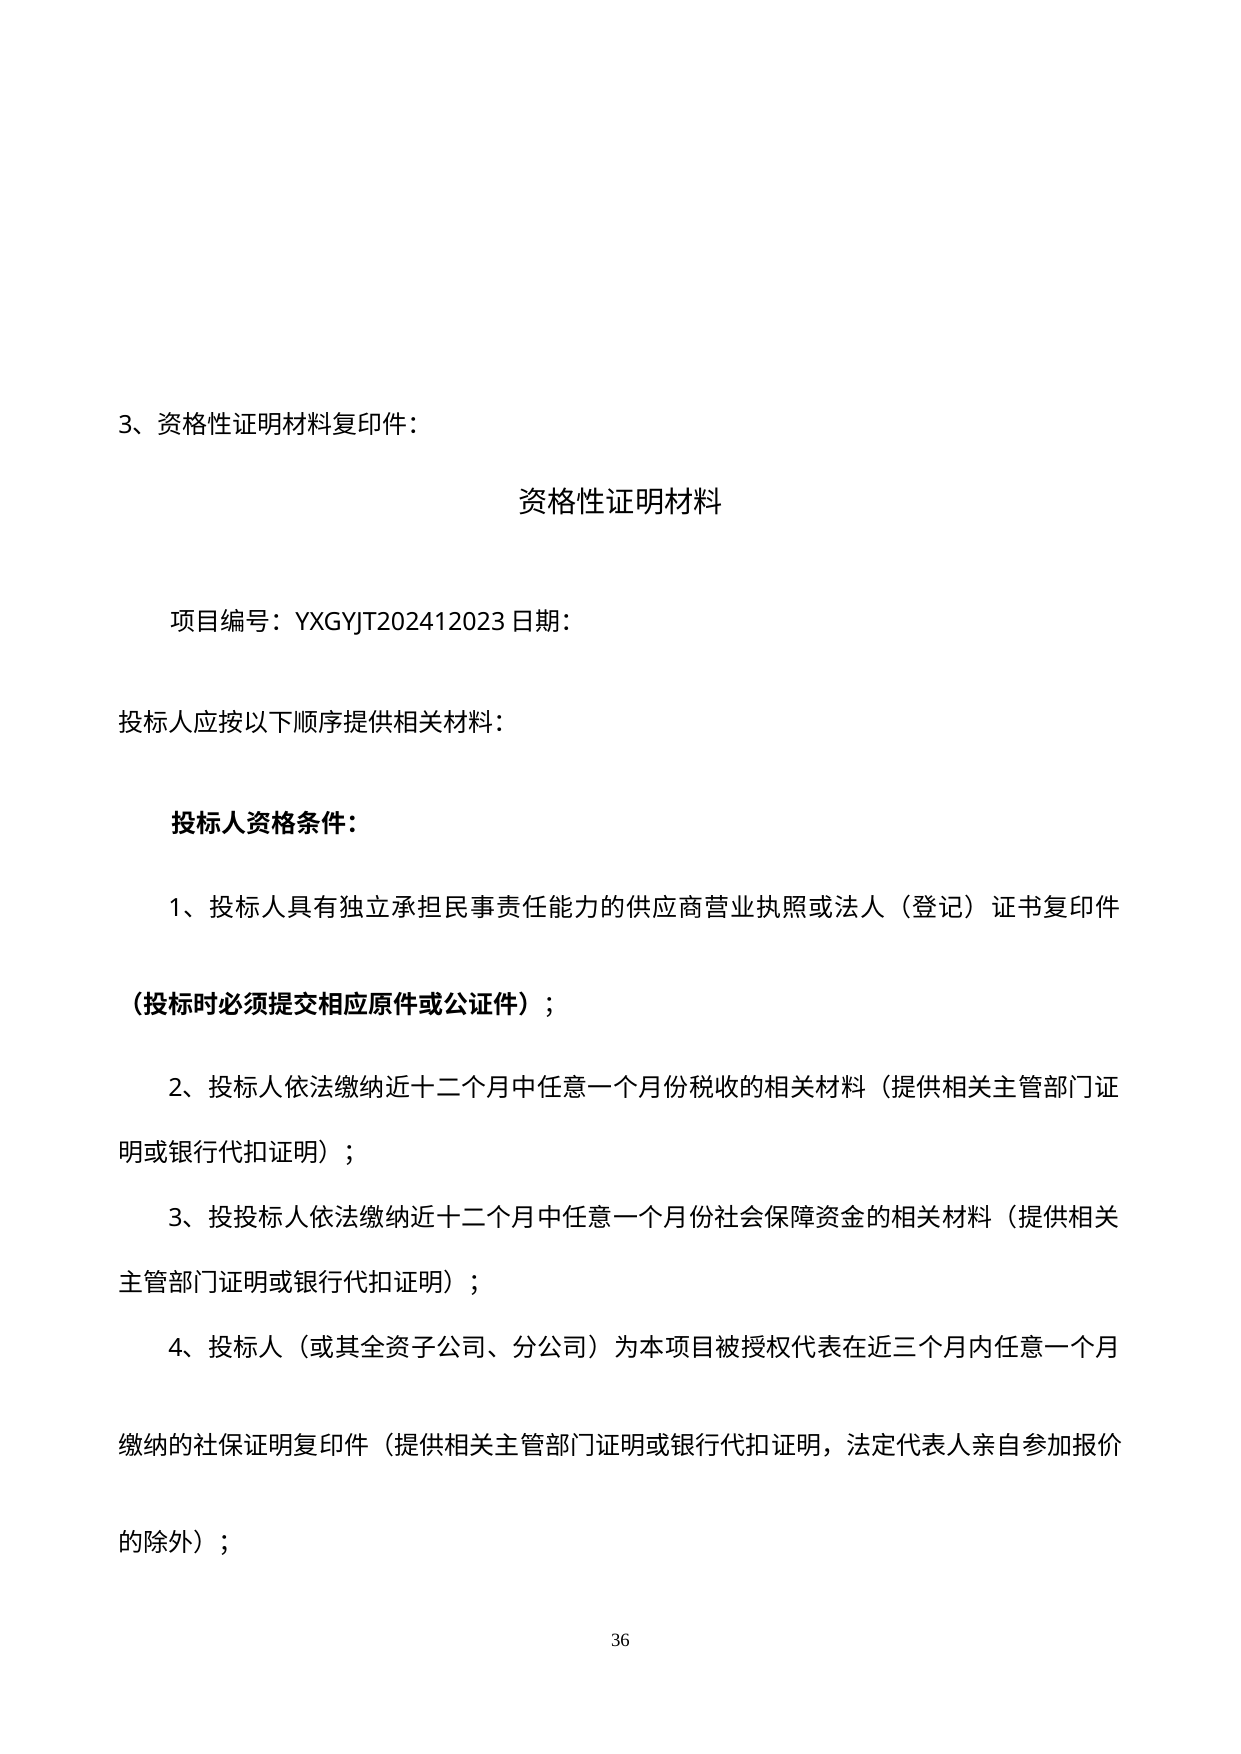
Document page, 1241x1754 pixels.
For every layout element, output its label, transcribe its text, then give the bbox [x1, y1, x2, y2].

text 项目编号：YXGYJT202412023日期： [118, 587, 1122, 652]
text 投标人资格条件： [171, 789, 1122, 854]
text 3、资格性证明材料复印件： [118, 390, 1122, 455]
text 1、投标人具有独立承担民事责任能力的供应商营业执照或法人（登记）证书复印件（投标时必须提交相应原件或公证件）； [118, 873, 1122, 1035]
text 4、投标人（或其全资子公司、分公司）为本项目被授权代表在近三个月内任意一个月缴纳的社保证明复印件（提供相关主管部门证明或银行代扣证明，法定代表人亲自参加报价的除外）； [118, 1313, 1122, 1573]
text 资格性证明材料 [118, 467, 1122, 532]
text 投标人应按以下顺序提供相关材料： [118, 688, 1122, 753]
text 2、投标人依法缴纳近十二个月中任意一个月份税收的相关材料（提供相关主管部门证明或银行代扣证明）； [118, 1053, 1122, 1183]
text 3、投投标人依法缴纳近十二个月中任意一个月份社会保障资金的相关材料（提供相关主管部门证明或银行代扣证明）； [118, 1183, 1122, 1313]
